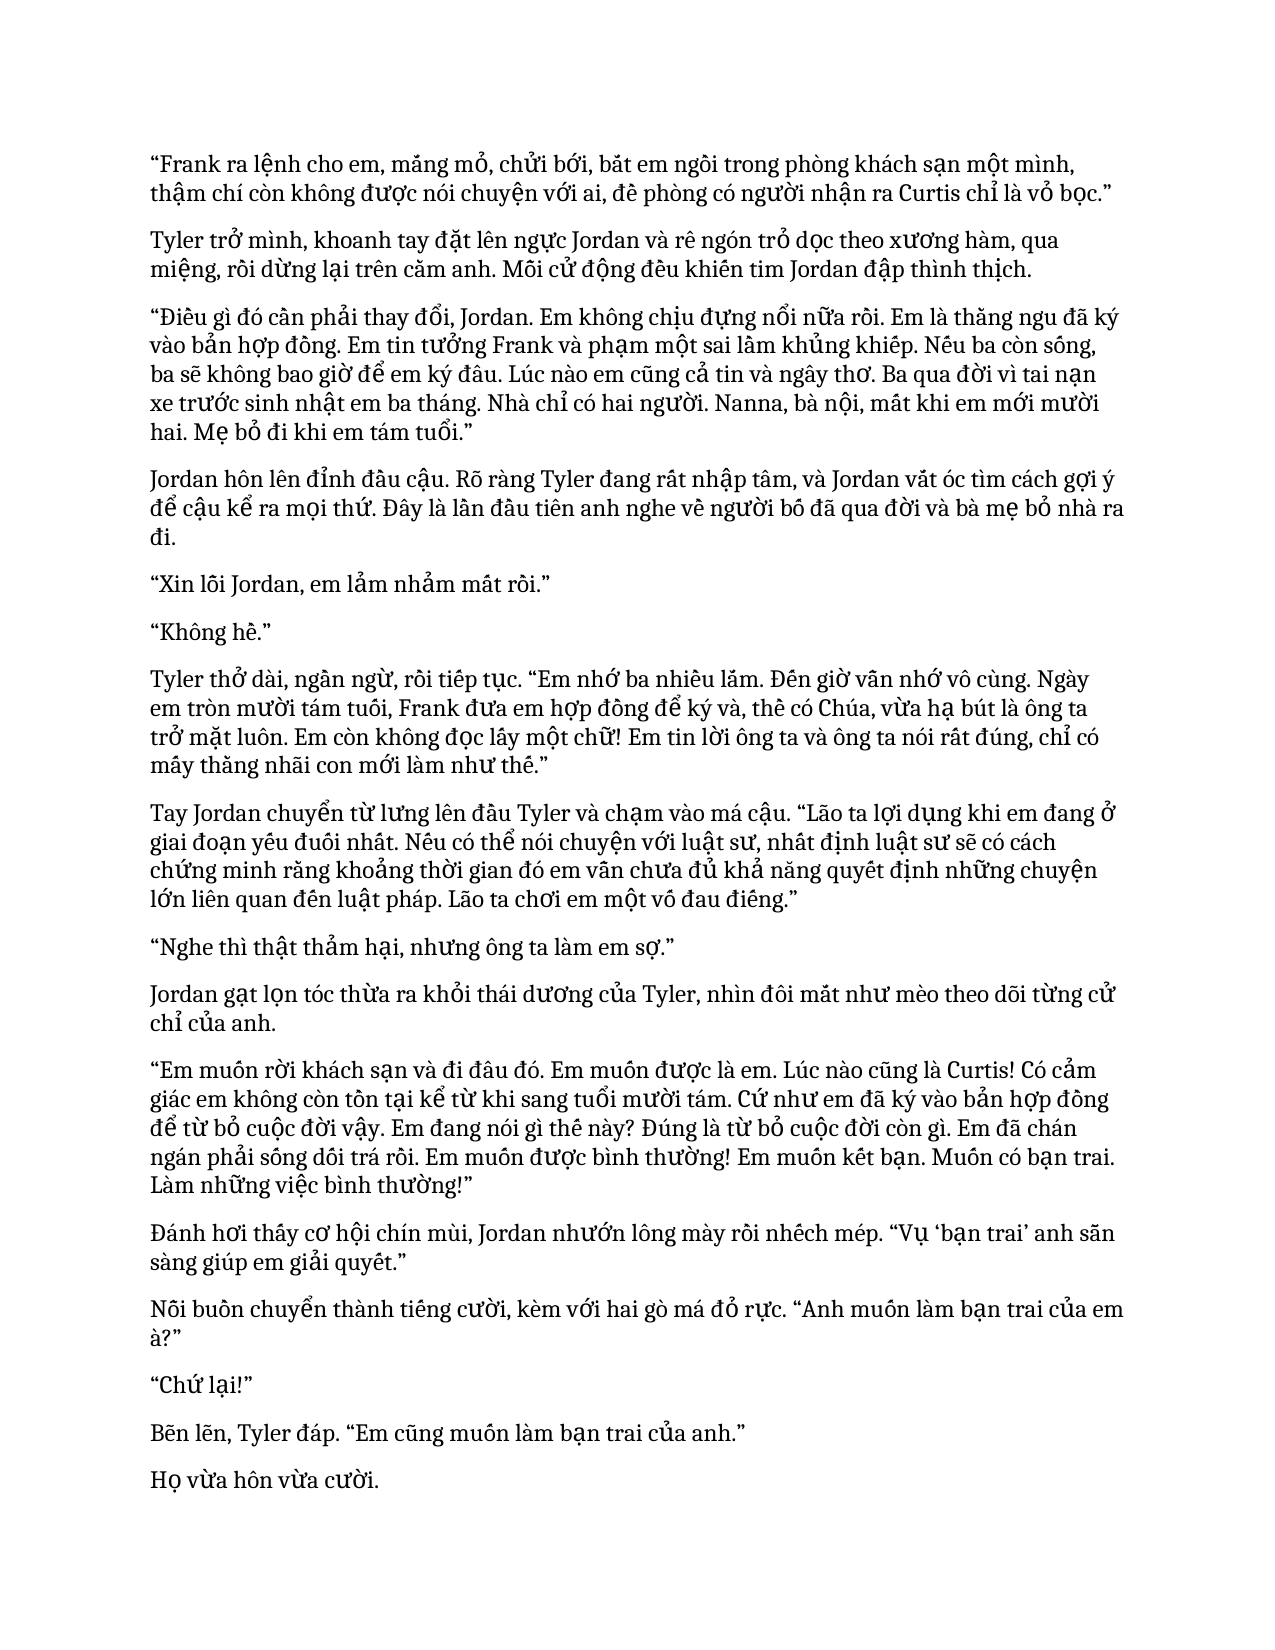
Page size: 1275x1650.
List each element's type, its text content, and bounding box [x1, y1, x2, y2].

text “Frank ra lệnh cho em, mắng mỏ, chửi bới, bắt em ngồi trong phòng khách sạn một mình, thậm chí còn không được nói chuyện với ai, đề phòng có người nhận ra Curtis chỉ là vỏ bọc.” [150, 150, 1125, 207]
text “Em muốn rời khách sạn và đi đâu đó. Em muốn được là em. Lúc nào cũng là Curtis! Có cảm giác em không còn tồn tại kể từ khi sang tuổi mười tám. Cứ như em đã ký vào bản hợp đồng để từ bỏ cuộc đời vậy. Em đang nói gì thế này? Đúng là từ bỏ cuộc đời còn gì. Em đã chán ngán phải sống dối trá rồi. Em muốn được bình thường! Em muốn kết bạn. Muốn có bạn trai. Làm những việc bình thường!” [150, 1056, 1125, 1200]
text Họ vừa hôn vừa cười. [150, 1466, 1125, 1495]
text Bẽn lẽn, Tyler đáp. “Em cũng muốn làm bạn trai của anh.” [150, 1419, 1125, 1447]
text “Điều gì đó cần phải thay đổi, Jordan. Em không chịu đựng nổi nữa rồi. Em là thằng ngu đã ký vào bản hợp đồng. Em tin tưởng Frank và phạm một sai lầm khủng khiếp. Nếu ba còn sống, ba sẽ không bao giờ để em ký đâu. Lúc nào em cũng cả tin và ngây thơ. Ba qua đời vì tai nạn xe trước sinh nhật em ba tháng. Nhà chỉ có hai người. Nanna, bà nội, mất khi em mới mười hai. Mẹ bỏ đi khi em tám tuổi.” [150, 302, 1125, 446]
text “Nghe thì thật thảm hại, nhưng ông ta làm em sợ.” [150, 932, 1125, 961]
text Tyler trở mình, khoanh tay đặt lên ngực Jordan và rê ngón trỏ dọc theo xương hàm, qua miệng, rồi dừng lại trên cằm anh. Mỗi cử động đều khiến tim Jordan đập thình thịch. [150, 226, 1125, 284]
text Jordan gạt lọn tóc thừa ra khỏi thái dương của Tyler, nhìn đôi mắt như mèo theo dõi từng cử chỉ của anh. [150, 980, 1125, 1037]
text “Không hề.” [150, 617, 1125, 646]
text Đánh hơi thấy cơ hội chín mùi, Jordan nhướn lông mày rồi nhếch mép. “Vụ ‘bạn trai’ anh sẵn sàng giúp em giải quyết.” [150, 1219, 1125, 1276]
text Jordan hôn lên đỉnh đầu cậu. Rõ ràng Tyler đang rất nhập tâm, và Jordan vắt óc tìm cách gợi ý để cậu kể ra mọi thứ. Đây là lần đầu tiên anh nghe về người bố đã qua đời và bà mẹ bỏ nhà ra đi. [150, 465, 1125, 551]
text “Xin lỗi Jordan, em lảm nhảm mất rồi.” [150, 570, 1125, 599]
text Nỗi buồn chuyển thành tiếng cười, kèm với hai gò má đỏ rực. “Anh muốn làm bạn trai của em à?” [150, 1295, 1125, 1352]
text Tay Jordan chuyển từ lưng lên đầu Tyler và chạm vào má cậu. “Lão ta lợi dụng khi em đang ở giai đoạn yếu đuối nhất. Nếu có thể nói chuyện với luật sư, nhất định luật sư sẽ có cách chứng minh rằng khoảng thời gian đó em vẫn chưa đủ khả năng quyết định những chuyện lớn liên quan đến luật pháp. Lão ta chơi em một vố đau điếng.” [150, 799, 1125, 914]
text “Chứ lại!” [150, 1371, 1125, 1400]
text Tyler thở dài, ngần ngừ, rồi tiếp tục. “Em nhớ ba nhiều lắm. Đến giờ vẫn nhớ vô cùng. Ngày em tròn mười tám tuối, Frank đưa em hợp đồng để ký và, thề có Chúa, vừa hạ bút là ông ta trở mặt luôn. Em còn không đọc lấy một chữ! Em tin lời ông ta và ông ta nói rất đúng, chỉ có mấy thằng nhãi con mới làm như thế.” [150, 665, 1125, 780]
